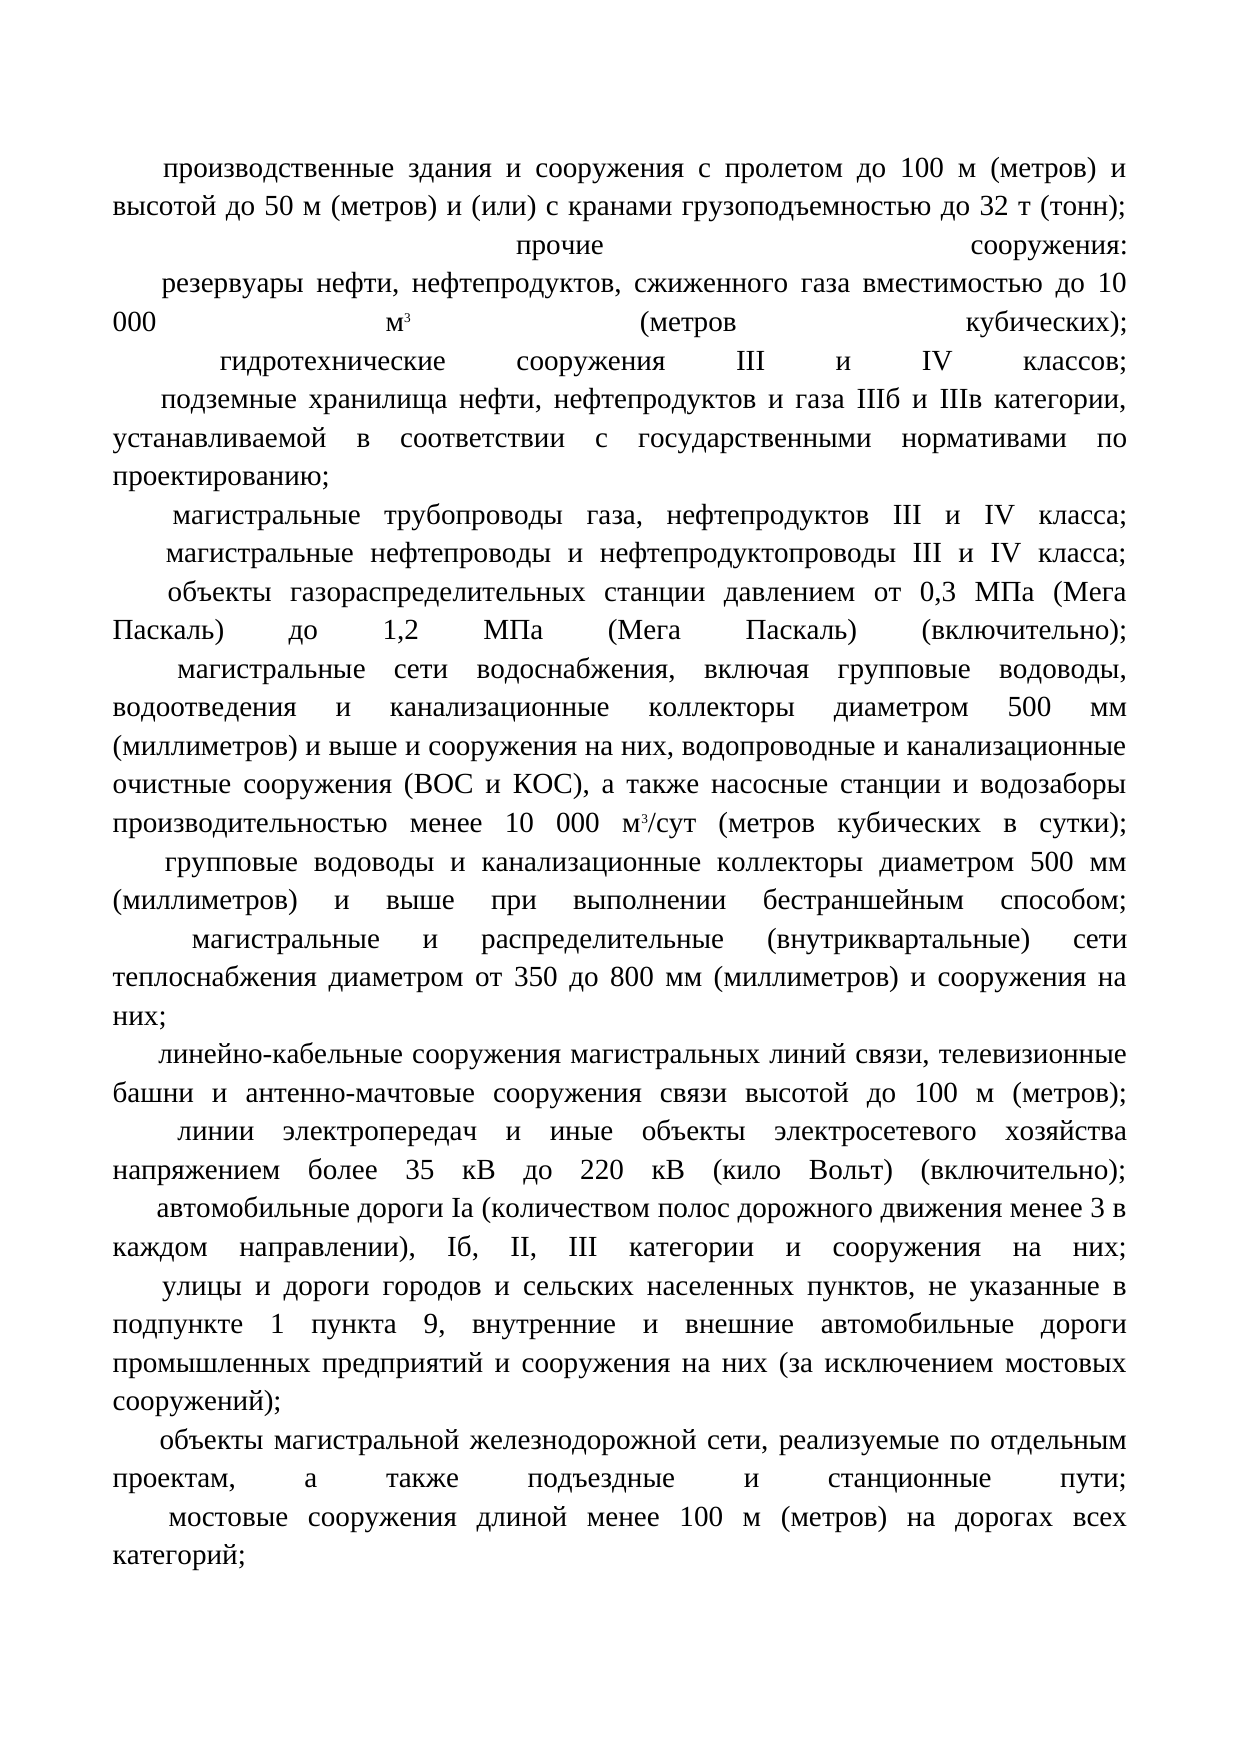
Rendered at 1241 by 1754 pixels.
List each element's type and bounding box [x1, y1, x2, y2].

text [112, 150, 1128, 1571]
